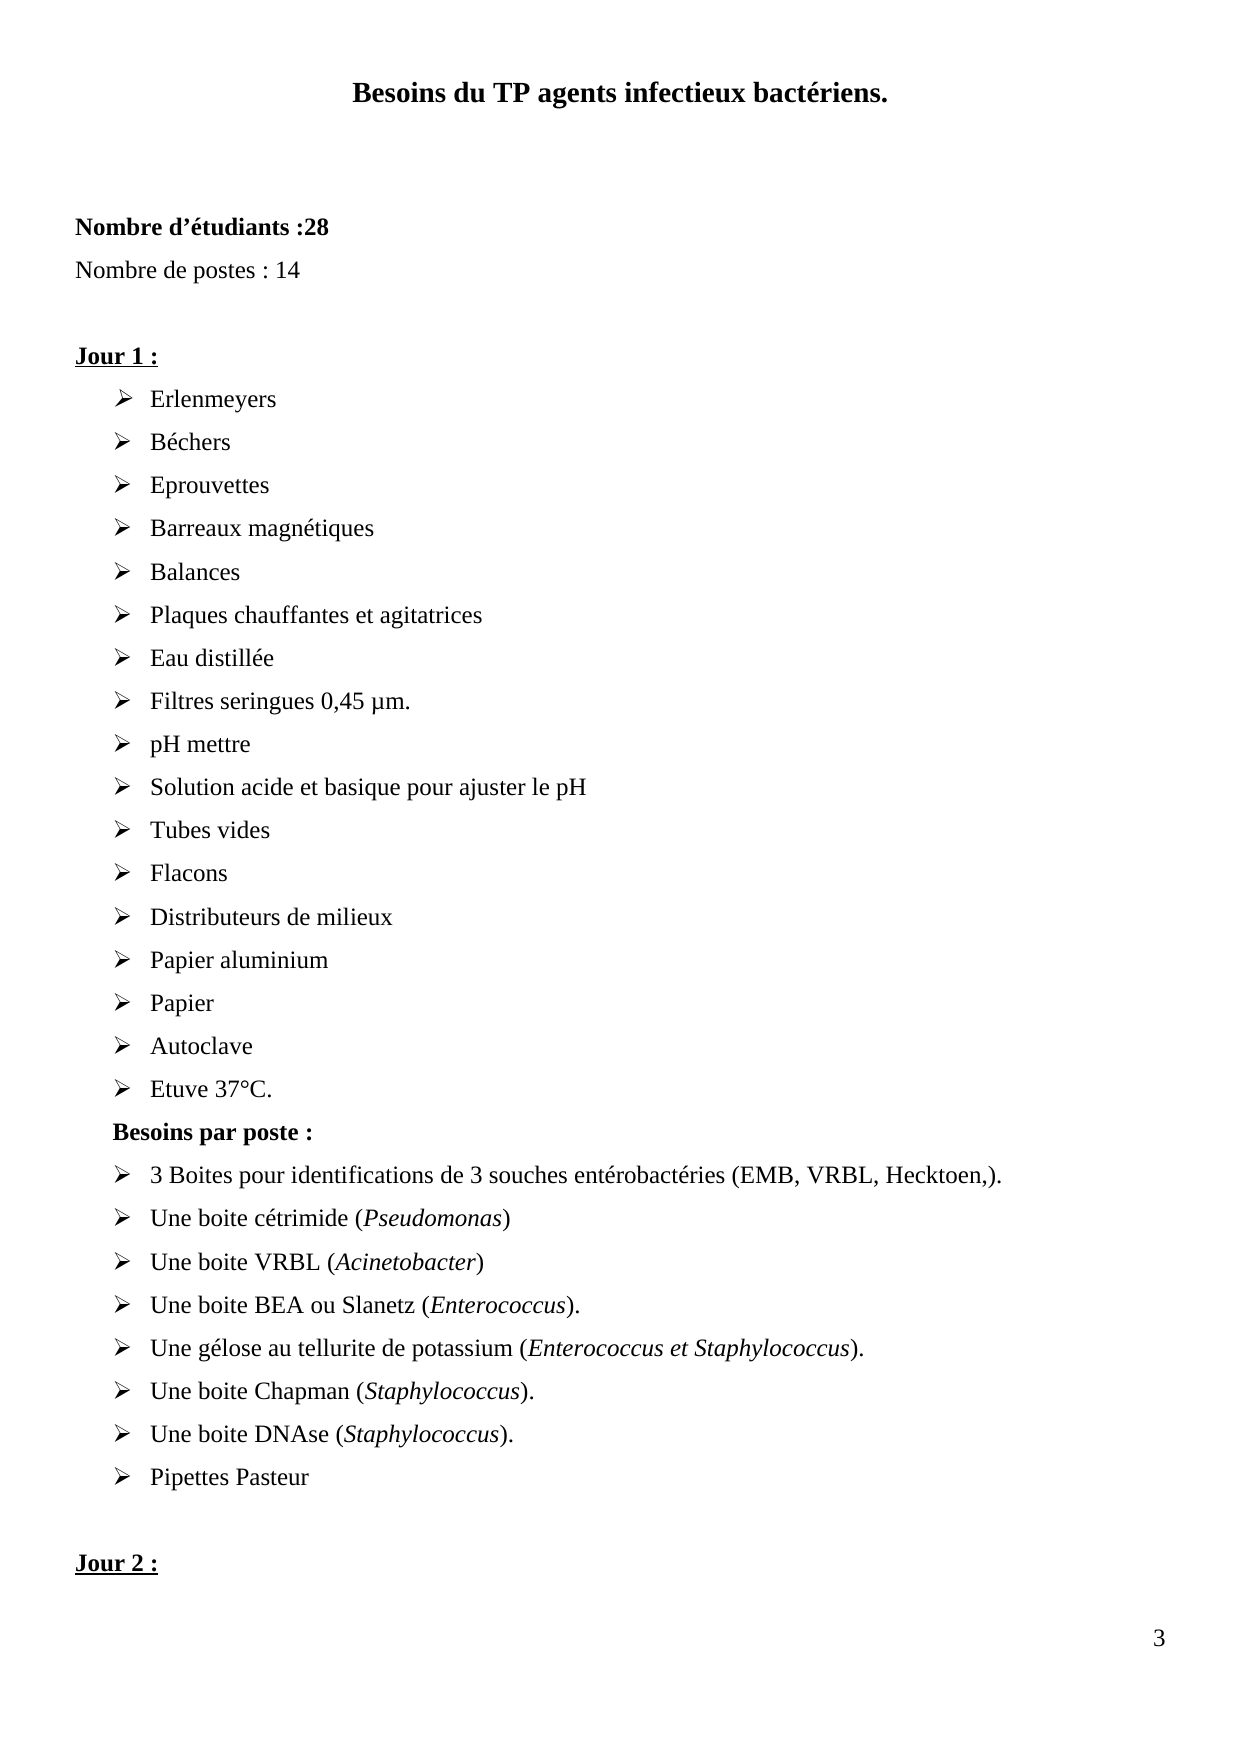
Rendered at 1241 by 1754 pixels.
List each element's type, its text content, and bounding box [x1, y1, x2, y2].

list Etuve 37°C. [112, 1074, 1165, 1103]
list Pipettes Pasteur [112, 1462, 1165, 1491]
list Eprouvettes [112, 470, 1165, 499]
list Une boite Chapman (Staphylococcus). [112, 1376, 1165, 1405]
text Nombre de postes : 14 [75, 255, 1165, 283]
list Balances [112, 557, 1165, 585]
text Jour 2 : [75, 1548, 1165, 1577]
text Besoins par poste : [112, 1117, 1165, 1146]
list Plaques chauffantes et agitatrices [112, 600, 1165, 628]
text Nombre d’étudiants :28 [75, 212, 1165, 240]
list Distributeurs de milieux [112, 902, 1165, 930]
list Erlenmeyers [112, 384, 1165, 413]
list Eau distillée [112, 643, 1165, 672]
text Jour 1 : [75, 341, 1165, 370]
list pH mettre [112, 729, 1165, 758]
list Flacons [112, 858, 1165, 887]
list Solution acide et basique pour ajuster le pH [112, 772, 1165, 801]
list Tubes vides [112, 815, 1165, 844]
list Papier [112, 988, 1165, 1017]
list Filtres seringues 0,45 µm. [112, 686, 1165, 715]
list 3 Boites pour identifications de 3 souches entérobactéries (EMB, VRBL, Hecktoen,). [112, 1160, 1165, 1189]
list Autoclave [112, 1031, 1165, 1060]
list Une gélose au tellurite de potassium (Enterococcus et Staphylococcus). [112, 1333, 1165, 1362]
list Une boite VRBL (Acinetobacter) [112, 1247, 1165, 1275]
list Béchers [112, 427, 1165, 456]
list Papier aluminium [112, 945, 1165, 973]
text Besoins du TP agents infectieux bactériens. [75, 75, 1165, 108]
list Une boite BEA ou Slanetz (Enterococcus). [112, 1290, 1165, 1318]
list Une boite cétrimide (Pseudomonas) [112, 1203, 1165, 1232]
list Une boite DNAse (Staphylococcus). [112, 1419, 1165, 1448]
list Barreaux magnétiques [112, 513, 1165, 542]
